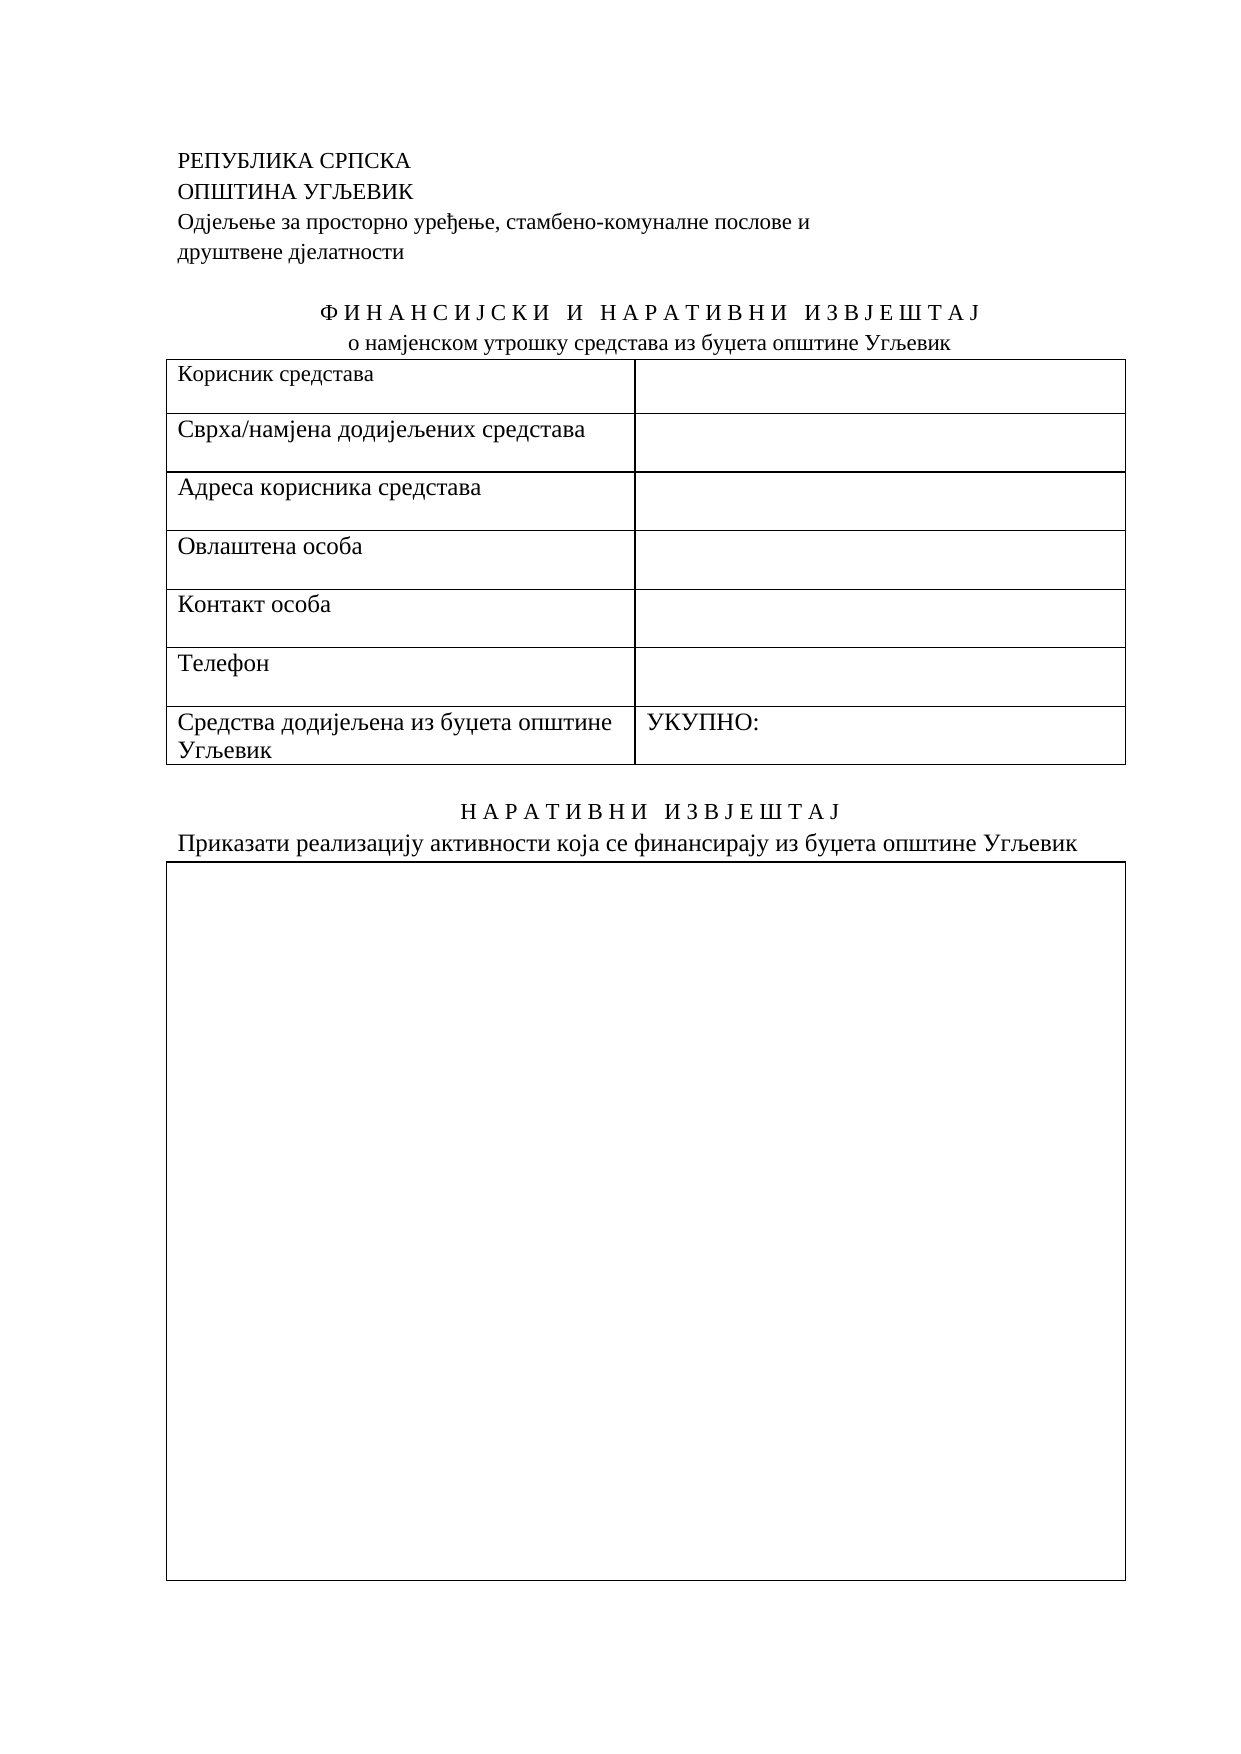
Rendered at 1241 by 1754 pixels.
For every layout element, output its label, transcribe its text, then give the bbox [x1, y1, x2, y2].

table_cell УКУПНО: [636, 707, 1125, 764]
table_header [167, 863, 1125, 1580]
text Одјељење за просторно уређење, стамбено-комуналне послове и [177, 208, 1122, 234]
table_cell Контакт особа [167, 590, 634, 647]
table_cell Адреса корисника средстава [167, 473, 634, 530]
text Н А Р А Т И В Н И И З В Ј Е Ш Т А Ј [177, 798, 1122, 824]
table_cell [636, 590, 1125, 647]
table_cell [636, 531, 1125, 588]
text ОПШТИНА УГЉЕВИК [177, 178, 1122, 204]
table_cell Овлаштена особа [167, 531, 634, 588]
text Приказати реализацију активности која се финансирају из буџета општине Угљевик [177, 828, 1122, 857]
table_header Корисник средстава [167, 360, 634, 413]
text о намјенском утрошку средстава из буџета општине Угљевик [177, 329, 1122, 355]
text друштвене дјелатности [177, 238, 1122, 264]
table_cell [636, 414, 1125, 471]
table_cell Сврха/намјена додијељених средстава [167, 414, 634, 471]
table_header [636, 360, 1125, 413]
table_cell Средства додијељена из буџета општине Угљевик [167, 707, 634, 764]
table_cell [636, 648, 1125, 706]
text РЕПУБЛИКА СРПСКА [177, 148, 1122, 174]
text Ф И Н А Н С И Ј С К И И Н А Р А Т И В Н И И З В Ј Е Ш Т А Ј [177, 299, 1122, 325]
table_cell Телефон [167, 648, 634, 706]
table_cell [636, 473, 1125, 530]
